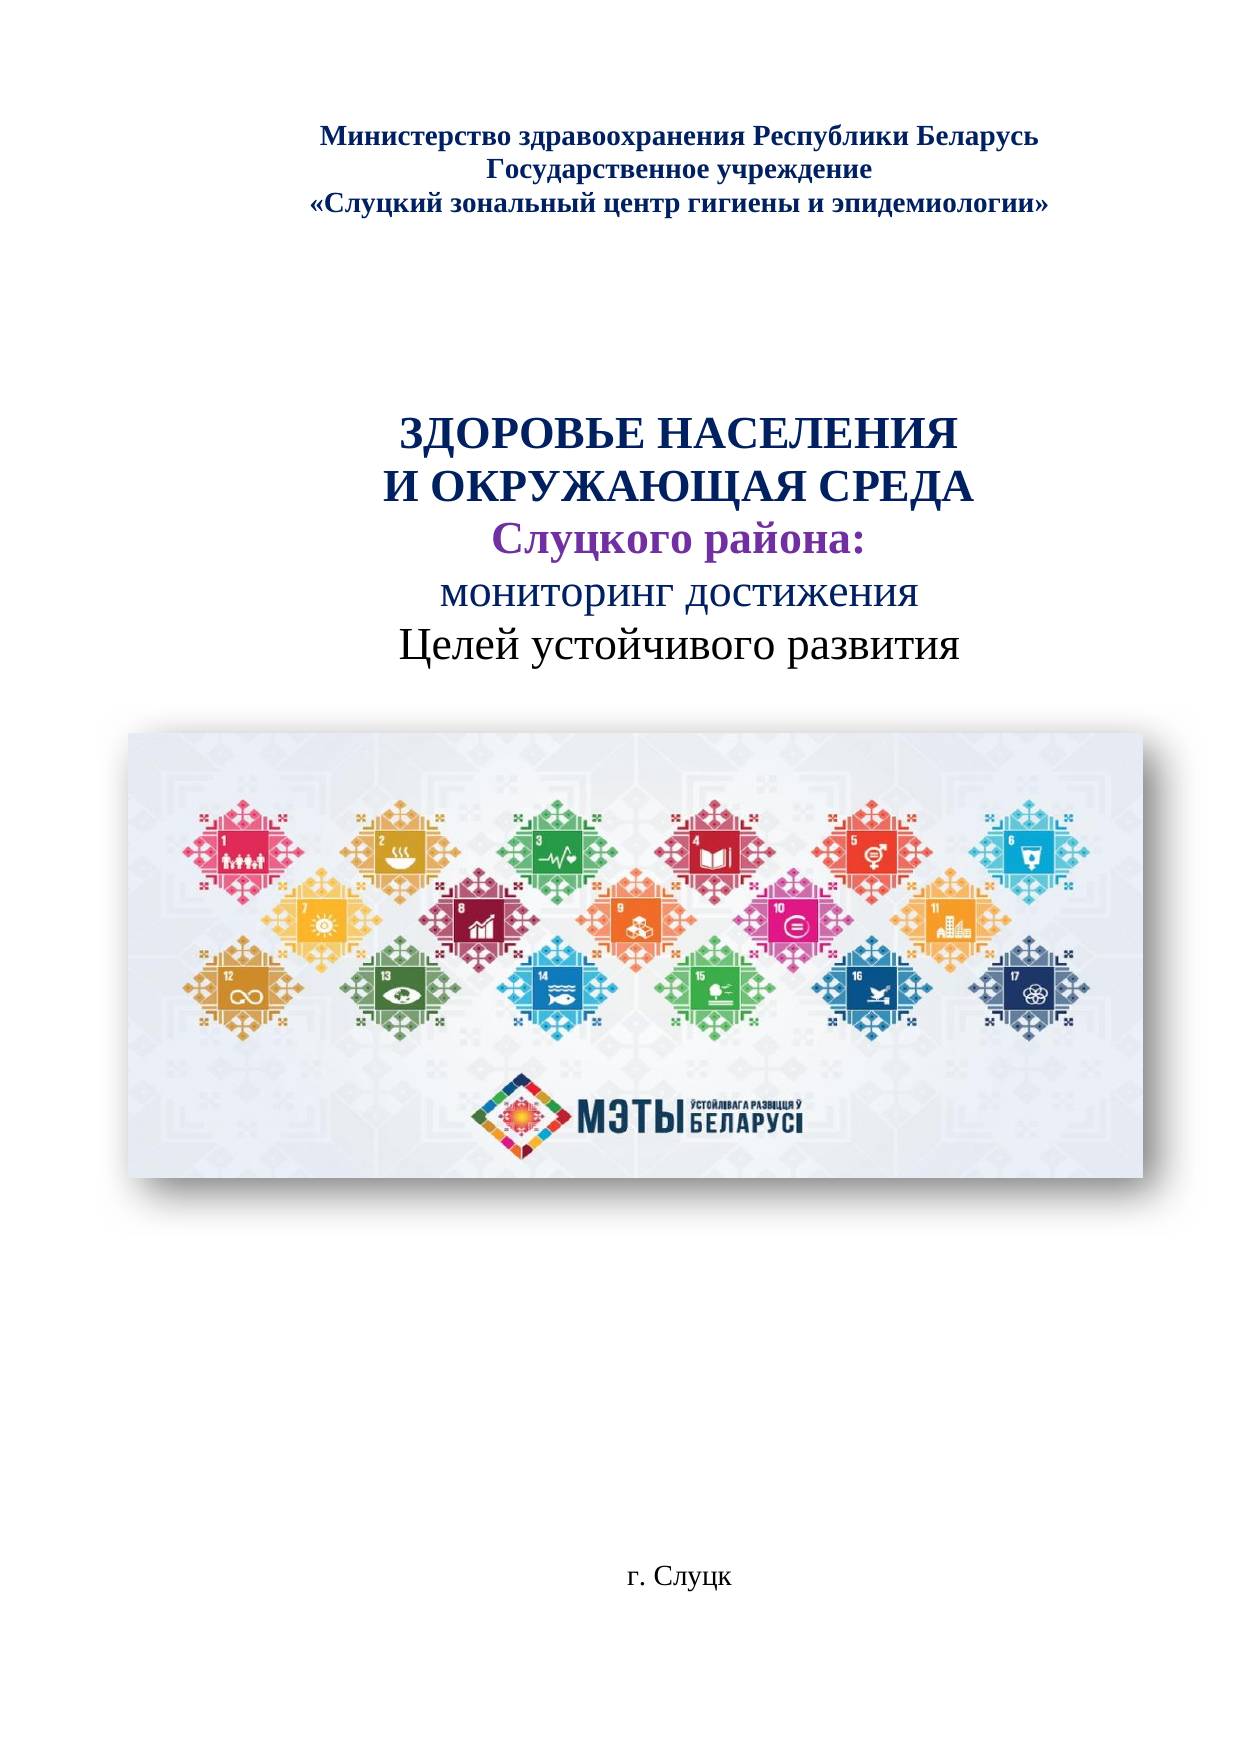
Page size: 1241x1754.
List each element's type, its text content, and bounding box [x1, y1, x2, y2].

text мониторинг достижения [177, 564, 1181, 616]
text Целей устойчивого развития [177, 616, 1181, 669]
text Государственное учреждение [177, 152, 1181, 185]
text И ОКРУЖАЮЩАЯ СРЕДА [177, 458, 1181, 511]
text г. Слуцк [177, 1558, 1181, 1592]
text Министерство здравоохранения Республики Беларусь [177, 118, 1181, 152]
text ЗДОРОВЬЕ НАСЕЛЕНИЯ [177, 406, 1181, 458]
text «Слуцкий зональный центр гигиены и эпидемиологии» [177, 185, 1181, 219]
picture [128, 733, 1143, 1178]
text Слуцкого района: [177, 511, 1181, 564]
